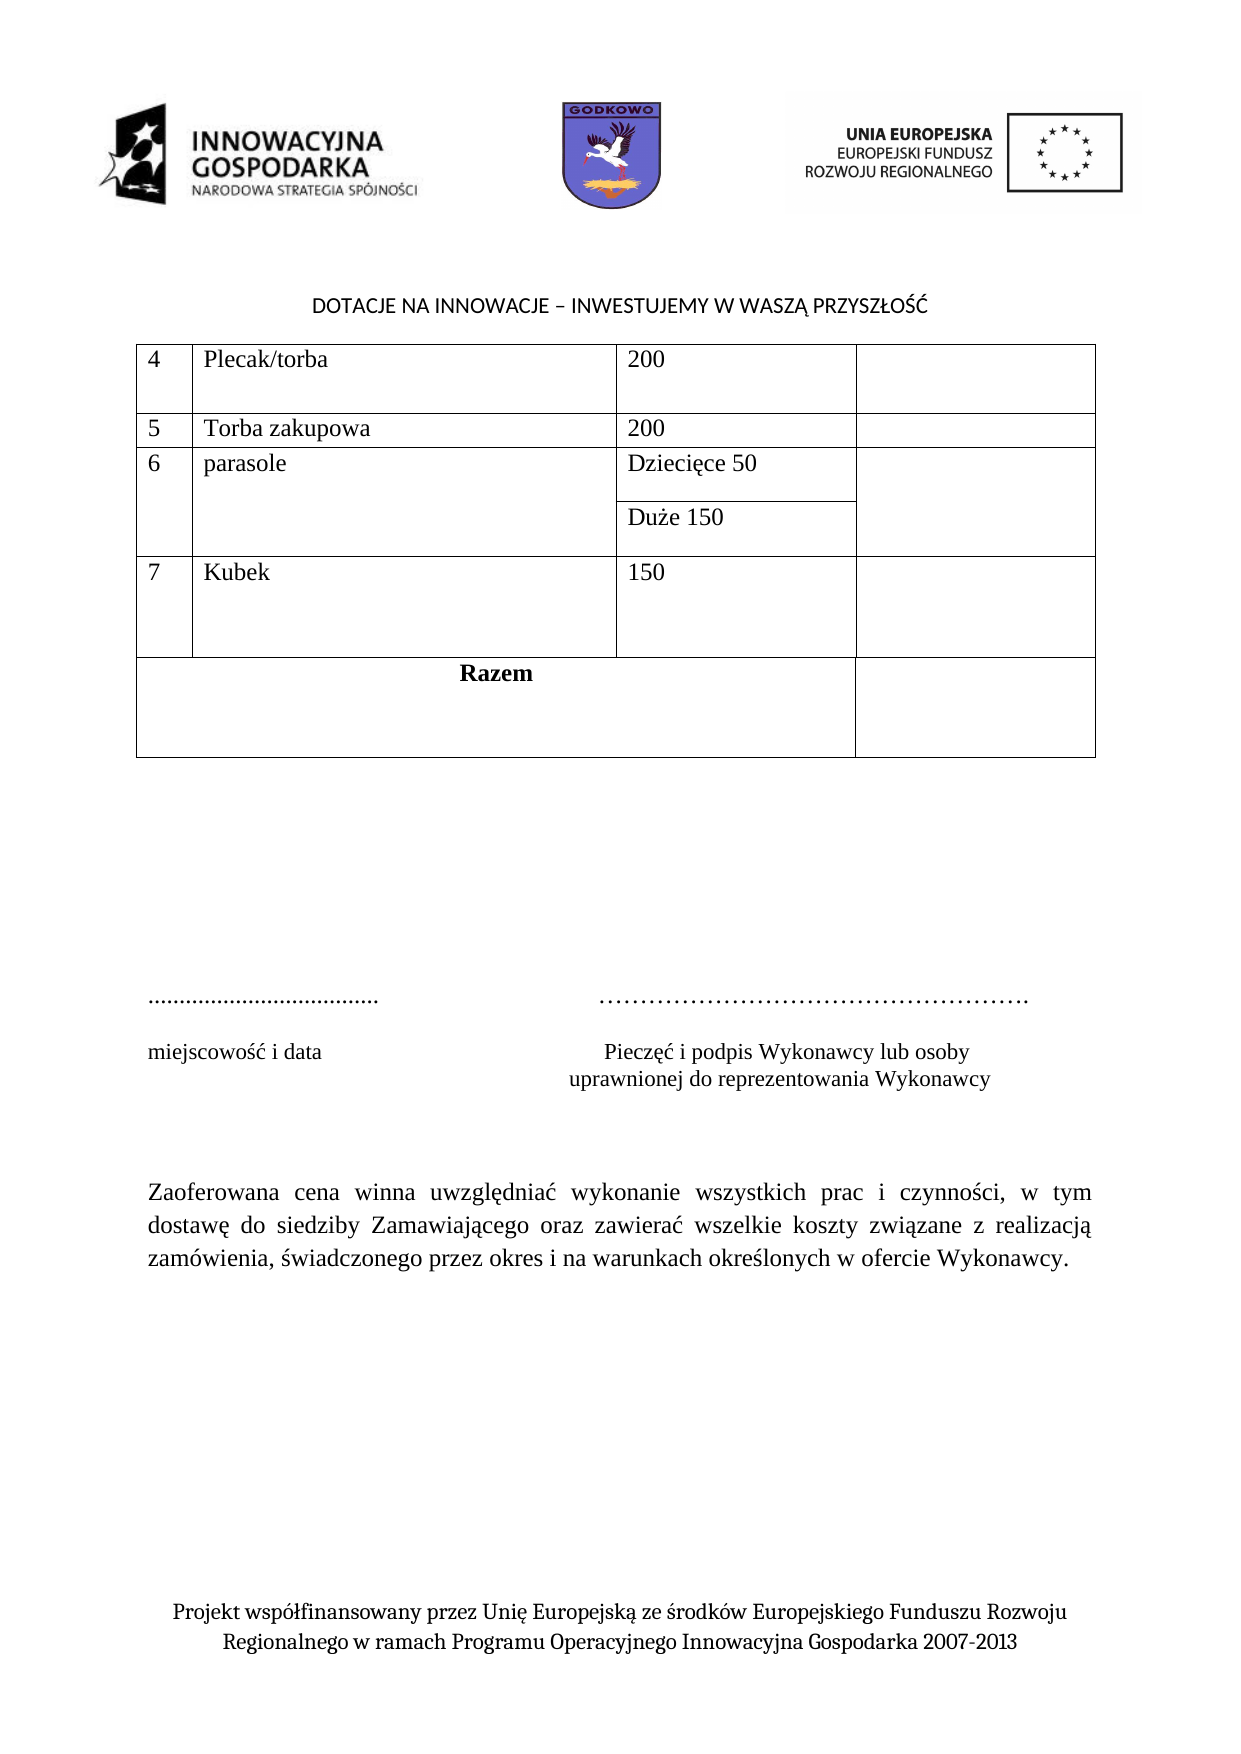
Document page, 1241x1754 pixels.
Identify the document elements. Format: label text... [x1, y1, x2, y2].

picture [785, 91, 1142, 214]
table_cell Torba zakupowa [193, 414, 616, 447]
table_cell 200 [617, 414, 856, 447]
table_cell Razem [137, 658, 855, 757]
table_cell [857, 448, 1095, 556]
table_cell 4 [137, 345, 192, 412]
table_cell [857, 414, 1095, 447]
table_cell [856, 658, 1095, 757]
table_cell 150 [617, 557, 856, 657]
table_cell Duże 150 [617, 502, 856, 556]
text ..................................... ……………………………………………. [148, 980, 1092, 1009]
table_cell 7 [137, 557, 192, 657]
table_cell Dziecięce 50 [617, 448, 856, 501]
table_cell 5 [137, 414, 192, 447]
picture [561, 101, 662, 210]
table_cell [857, 345, 1095, 412]
table_cell Kubek [193, 557, 616, 657]
text miejscowość i data Pieczęć i podpis Wykonawcy lub osoby uprawnionej do reprezentowania Wykonawcy [148, 1038, 1092, 1091]
table_cell 200 [617, 345, 856, 412]
table_cell [857, 557, 1095, 657]
table_cell Plecak/torba [193, 345, 616, 412]
text Zaoferowana cena winna uwzględniać wykonanie wszystkich prac i czynności, w tym dostawę do siedziby Zamawiającego oraz zawierać wszelkie koszty związane z realizacją zamówienia, świadczonego przez okres i na warunkach określonych w ofercie Wykonawcy. [148, 1177, 1092, 1272]
table_cell parasole [193, 448, 616, 556]
table_cell 6 [137, 448, 192, 556]
picture [53, 53, 467, 255]
